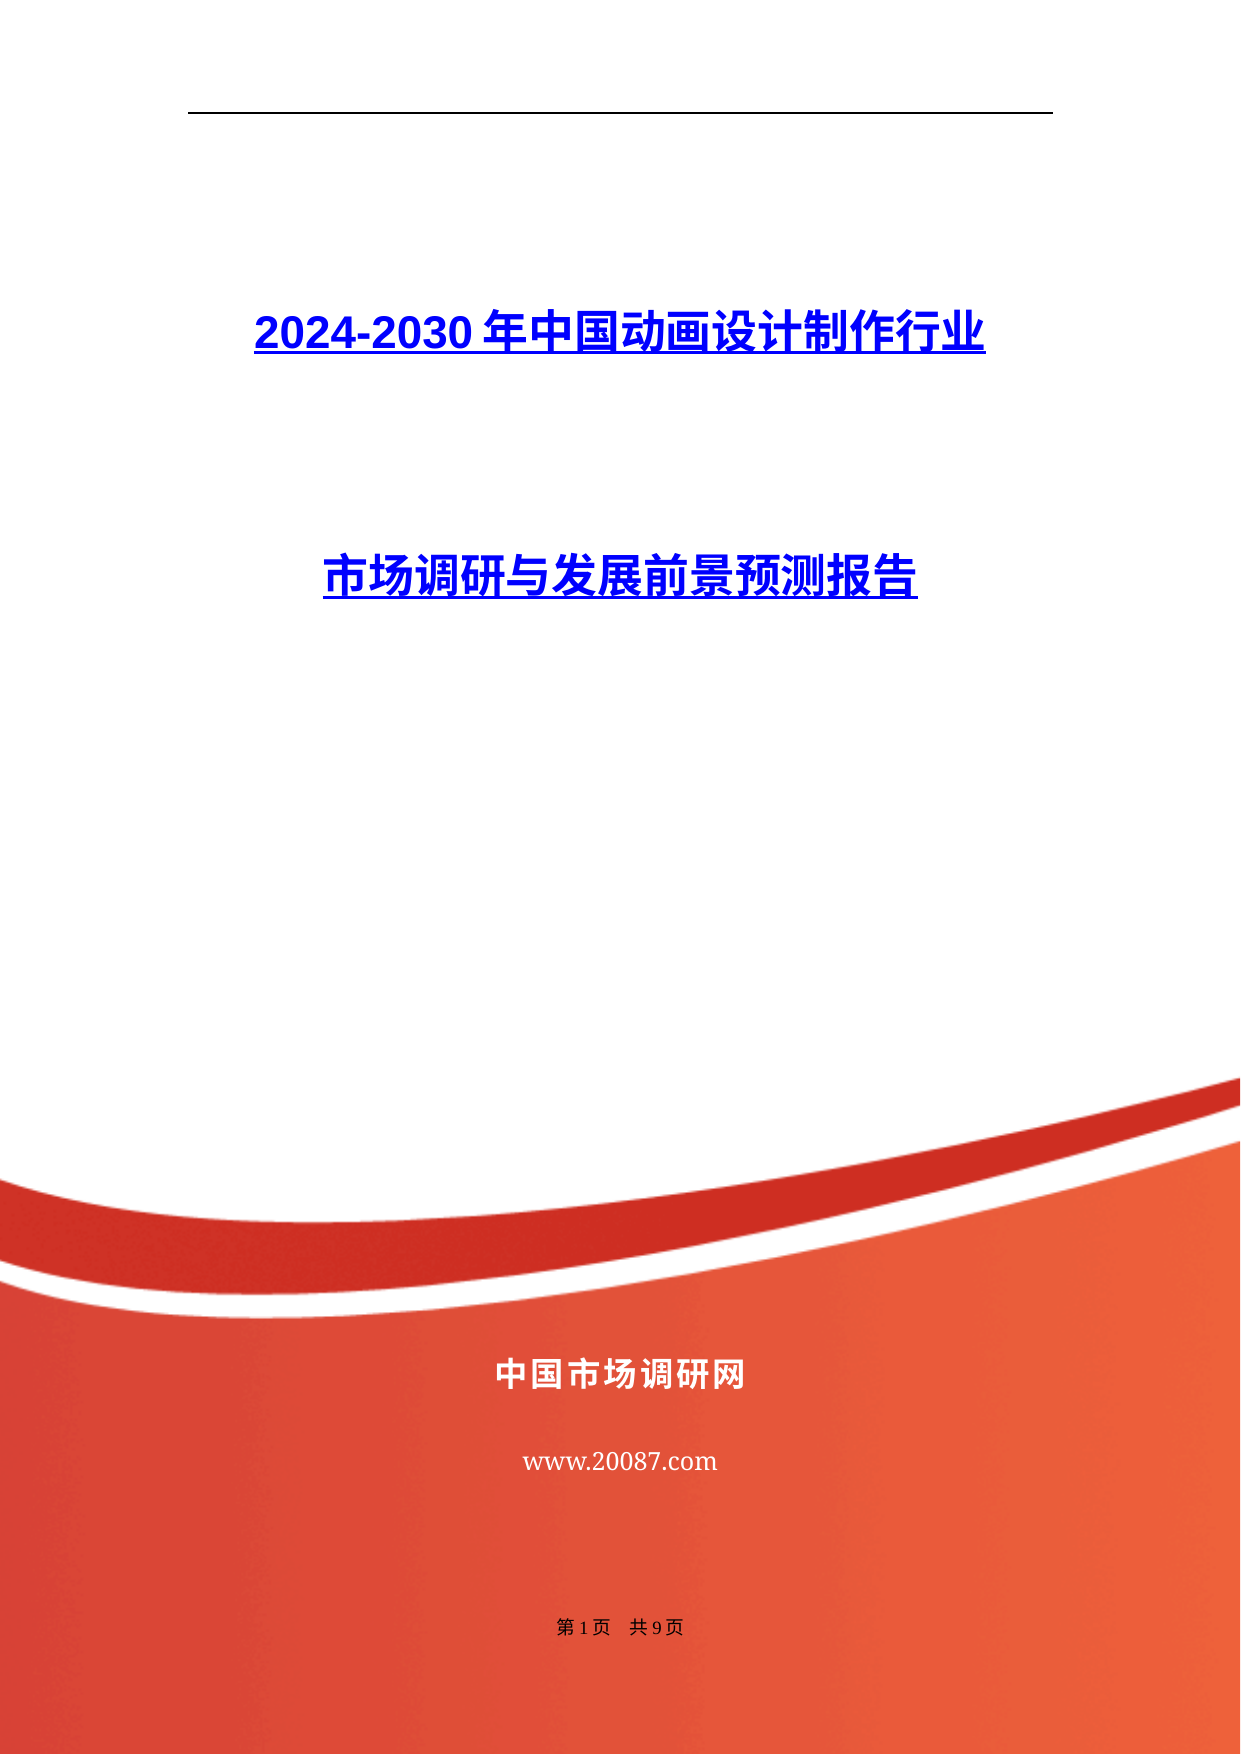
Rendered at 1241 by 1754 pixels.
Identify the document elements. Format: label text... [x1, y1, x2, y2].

subtitle 中国市场调研网 [187, 1339, 1053, 1404]
picture [0, 1006, 1241, 1754]
text www.20087.com [187, 1428, 1053, 1493]
table_header 2024-2030年中国动画设计制作行业市场调研与发展前景预测报告 [188, 207, 1053, 773]
